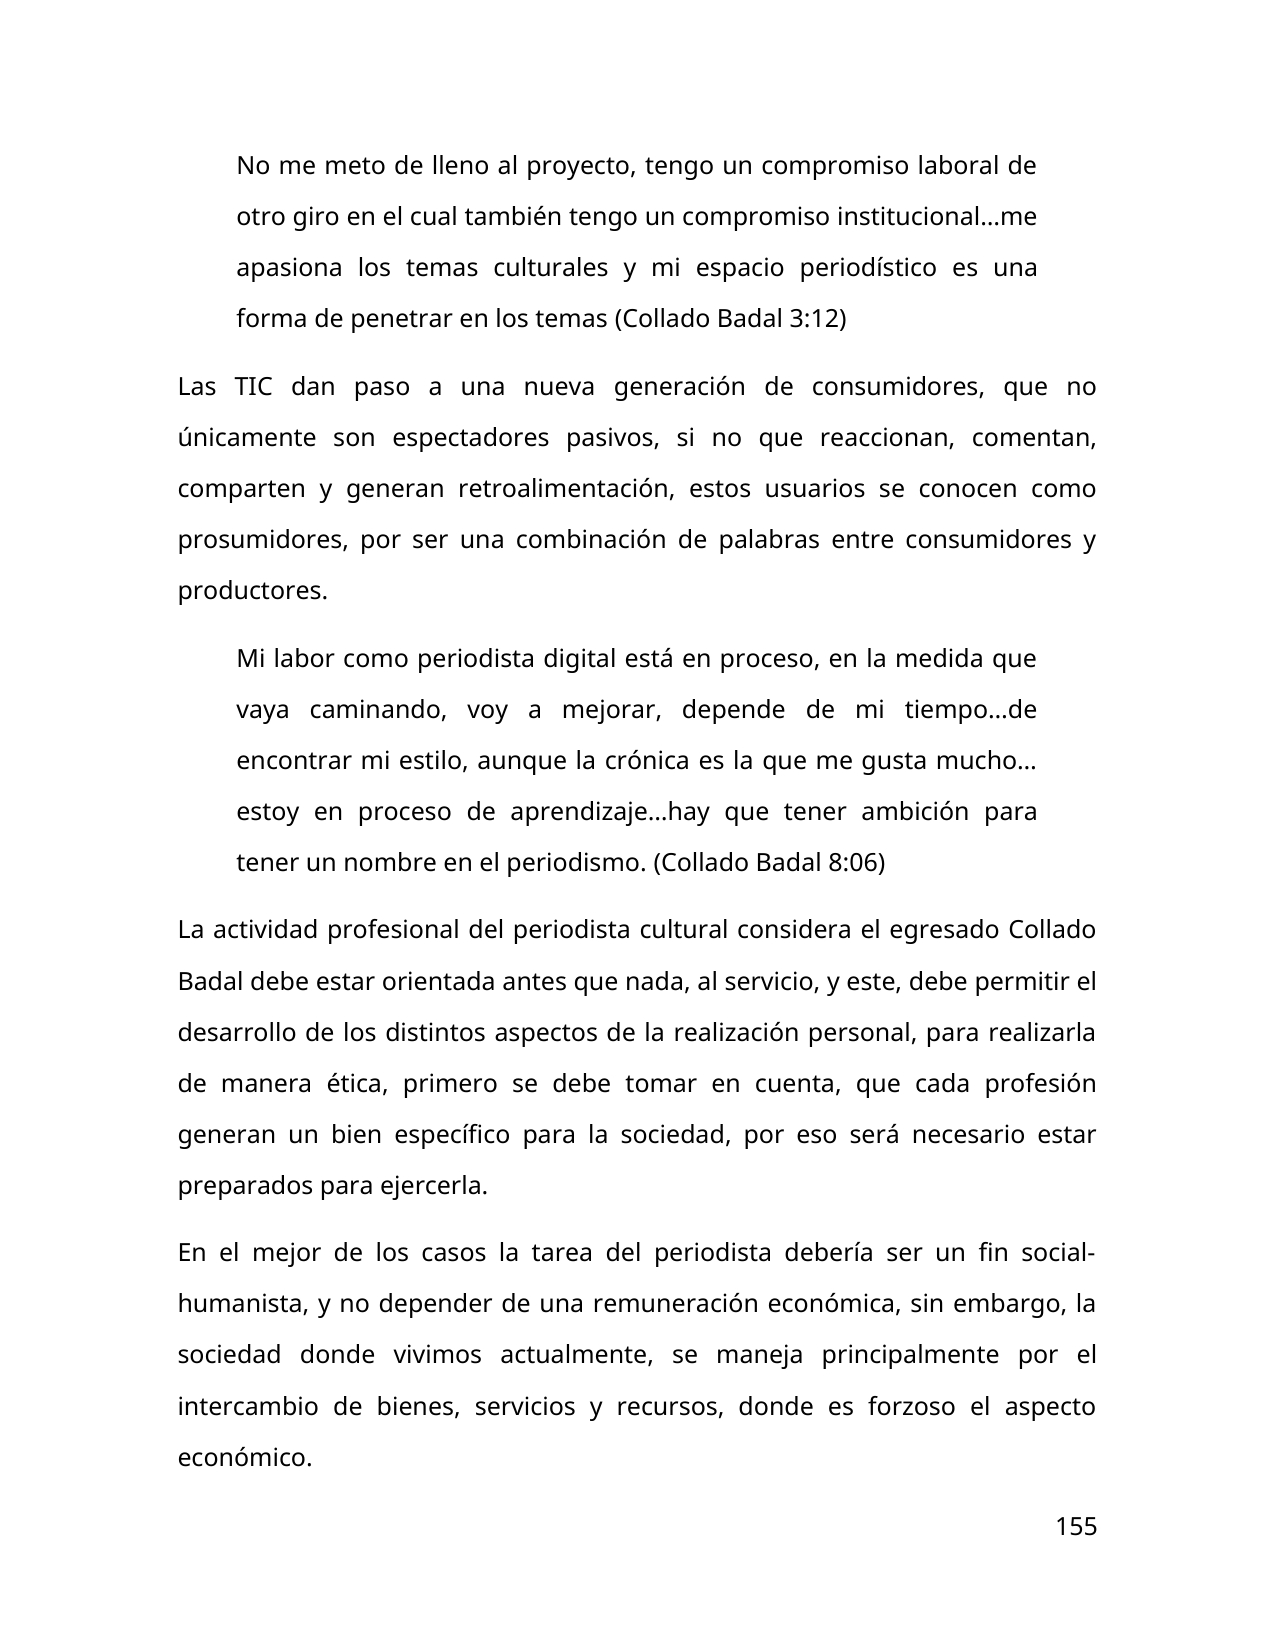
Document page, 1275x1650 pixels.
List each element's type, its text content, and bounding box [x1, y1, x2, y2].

text En el mejor de los casos la tarea del periodista debería ser un fin social-humanista, y no depender de una remuneración económica, sin embargo, la sociedad donde vivimos actualmente, se maneja principalmente por el intercambio de bienes, servicios y recursos, donde es forzoso el aspecto económico. [177, 1235, 1098, 1473]
text Las TIC dan paso a una nueva generación de consumidores, que no únicamente son espectadores pasivos, si no que reaccionan, comentan, comparten y generan retroalimentación, estos usuarios se conocen como prosumidores, por ser una combinación de palabras entre consumidores y productores. [177, 368, 1098, 607]
text Mi labor como periodista digital está en proceso, en la medida que vaya caminando, voy a mejorar, depende de mi tiempo…de encontrar mi estilo, aunque la crónica es la que me gusta mucho…estoy en proceso de aprendizaje…hay que tener ambición para tener un nombre en el periodismo. [236, 640, 1039, 878]
text No me meto de lleno al proyecto, tengo un compromiso laboral de otro giro en el cual también tengo un compromiso institucional…me apasiona los temas culturales y mi espacio periodístico es una forma de penetrar en los temas [236, 148, 1039, 335]
text La actividad profesional del periodista cultural considera el egresado Collado Badal debe estar orientada antes que nada, al servicio, y este, debe permitir el desarrollo de los distintos aspectos de la realización personal, para realizarla de manera ética, primero se debe tomar en cuenta, que cada profesión generan un bien específico para la sociedad, por eso será necesario estar preparados para ejercerla. [177, 912, 1098, 1201]
